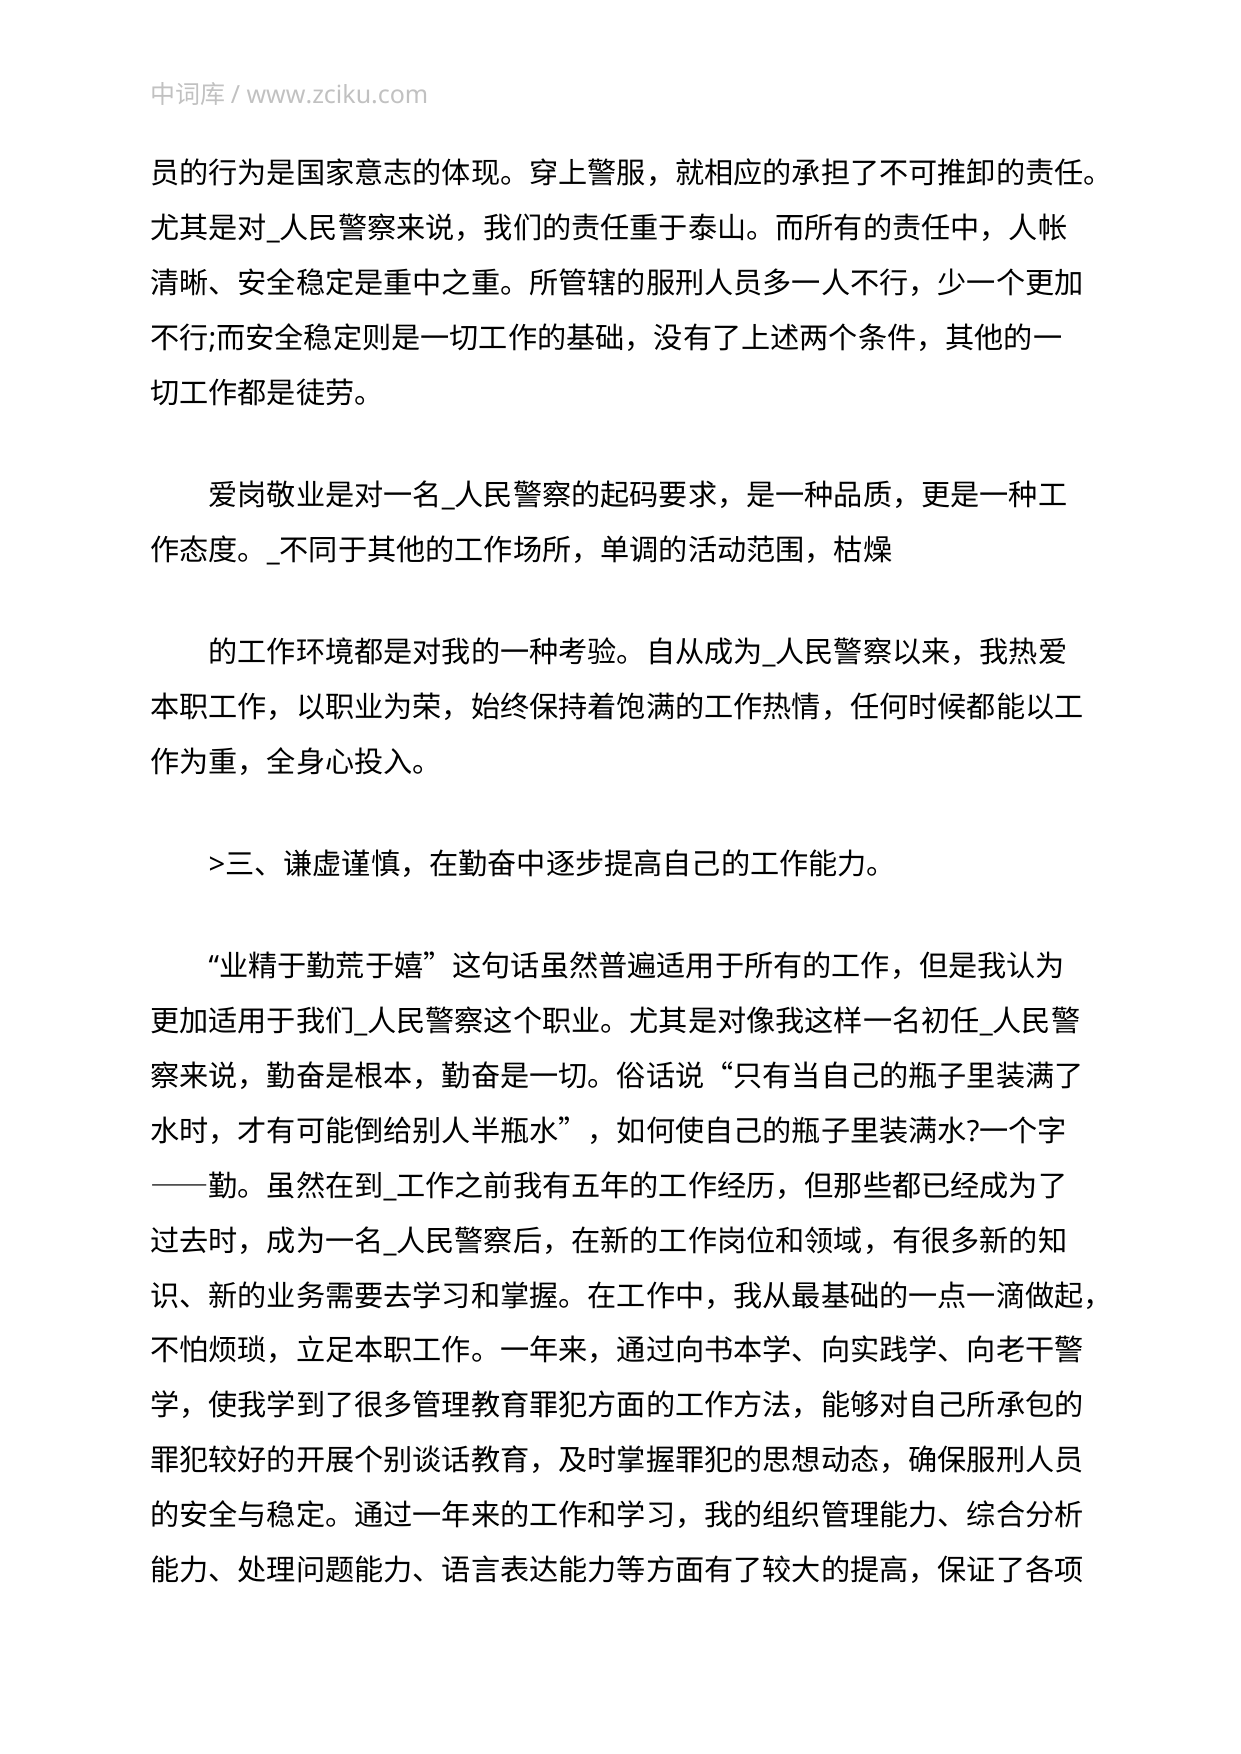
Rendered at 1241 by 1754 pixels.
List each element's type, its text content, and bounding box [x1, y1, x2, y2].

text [150, 942, 1090, 1589]
text 爱岗敬业是对一名_人民警察的起码要求，是一种品质，更是一种工作态度。_不同于其他的工作场所，单调的活动范围，枯燥 [150, 472, 1090, 569]
text >三、谦虚谨慎，在勤奋中逐步提高自己的工作能力。 [150, 840, 1090, 883]
text 的工作环境都是对我的一种考验。自从成为_人民警察以来，我热爱本职工作，以职业为荣，始终保持着饱满的工作热情，任何时候都能以工作为重，全身心投入。 [150, 628, 1090, 781]
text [150, 150, 1090, 412]
